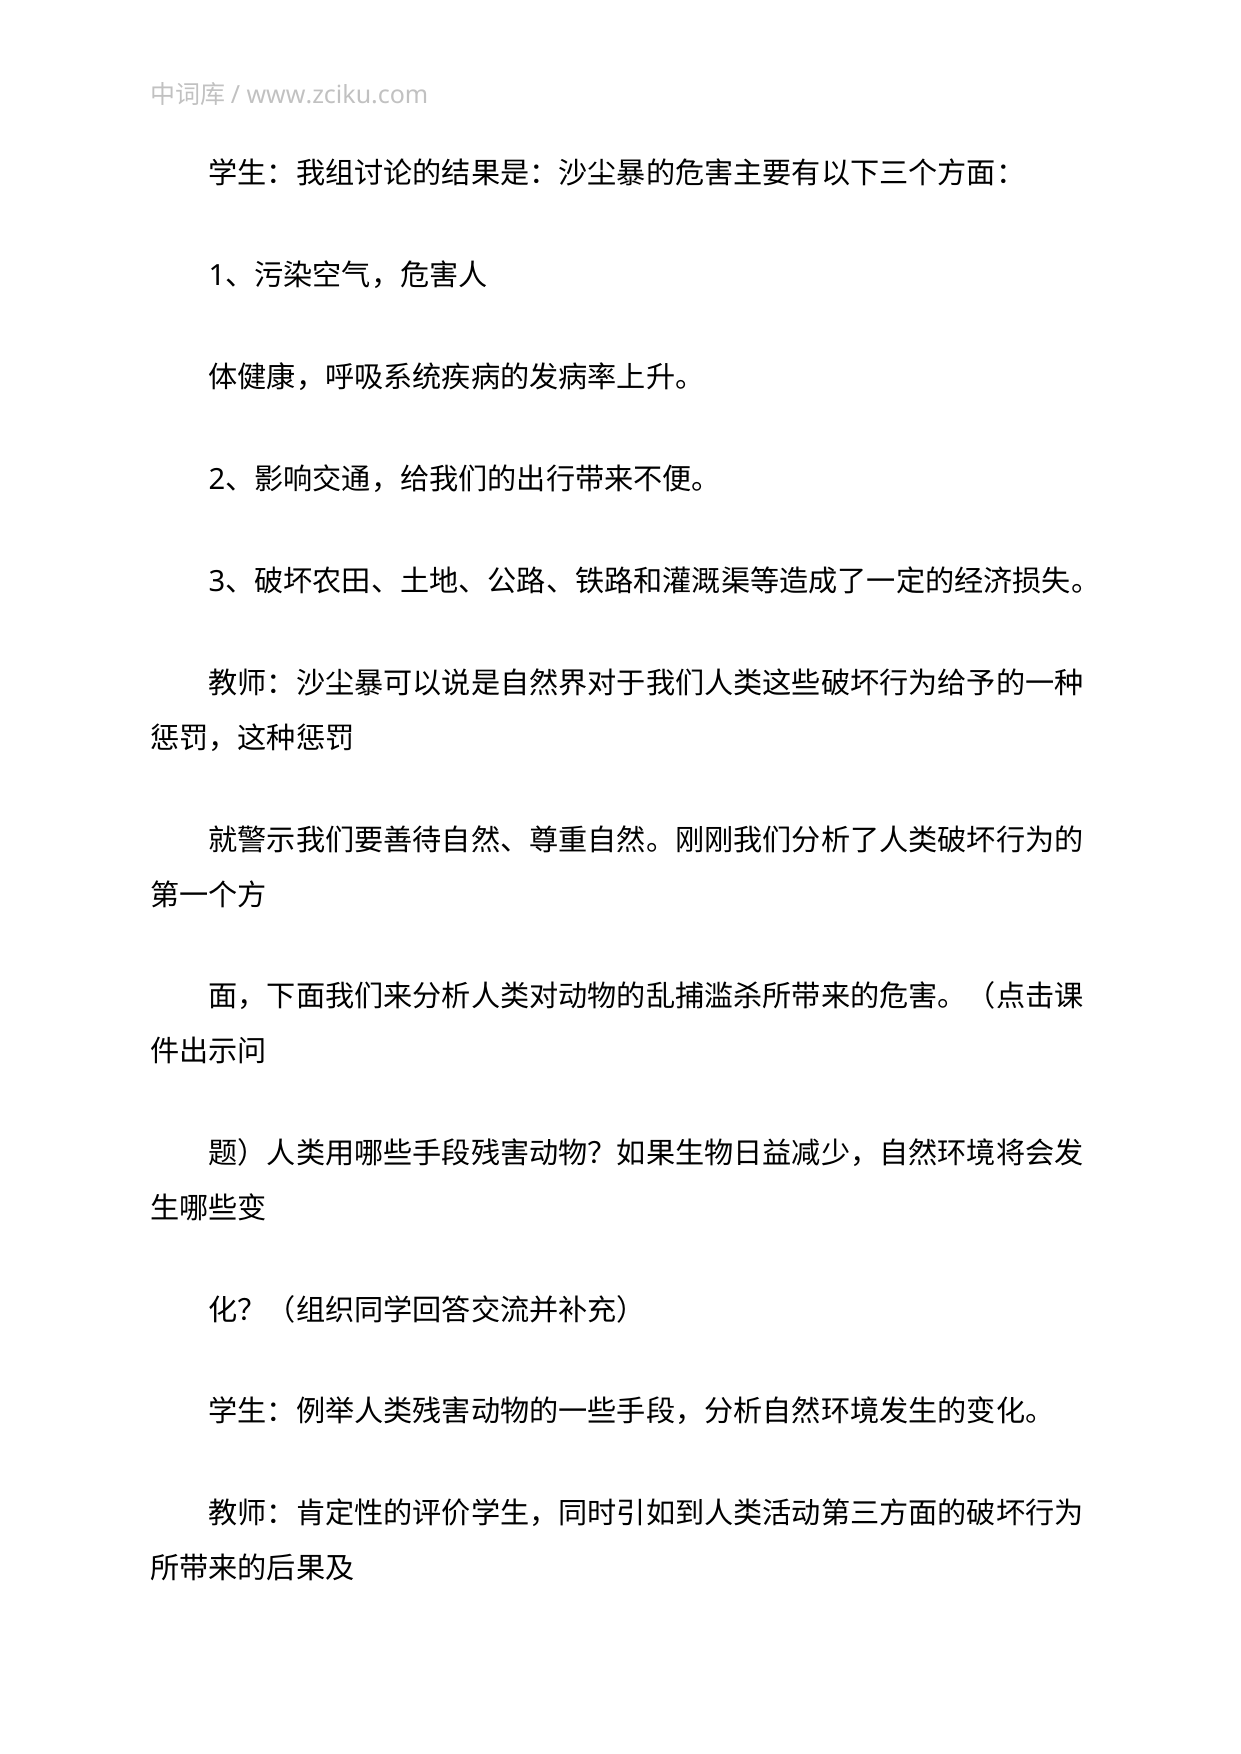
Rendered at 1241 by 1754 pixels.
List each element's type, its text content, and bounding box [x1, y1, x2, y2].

text 1、污染空气，危害人 [150, 252, 1090, 294]
text 化？（组织同学回答交流并补充） [150, 1286, 1090, 1328]
text 3、破坏农田、土地、公路、铁路和灌溉渠等造成了一定的经济损失。 [150, 557, 1090, 600]
text 就警示我们要善待自然、尊重自然。刚刚我们分析了人类破坏行为的第一个方 [150, 816, 1090, 913]
text 学生：我组讨论的结果是：沙尘暴的危害主要有以下三个方面： [150, 150, 1090, 192]
text 2、影响交通，给我们的出行带来不便。 [150, 456, 1090, 498]
text 体健康，呼吸系统疾病的发病率上升。 [150, 354, 1090, 396]
text 教师：肯定性的评价学生，同时引如到人类活动第三方面的破坏行为所带来的后果及 [150, 1490, 1090, 1587]
text 学生：例举人类残害动物的一些手段，分析自然环境发生的变化。 [150, 1388, 1090, 1430]
text 教师：沙尘暴可以说是自然界对于我们人类这些破坏行为给予的一种惩罚，这种惩罚 [150, 659, 1090, 757]
text 面，下面我们来分析人类对动物的乱捕滥杀所带来的危害。（点击课件出示问 [150, 973, 1090, 1070]
text 题）人类用哪些手段残害动物？如果生物日益减少，自然环境将会发生哪些变 [150, 1129, 1090, 1227]
